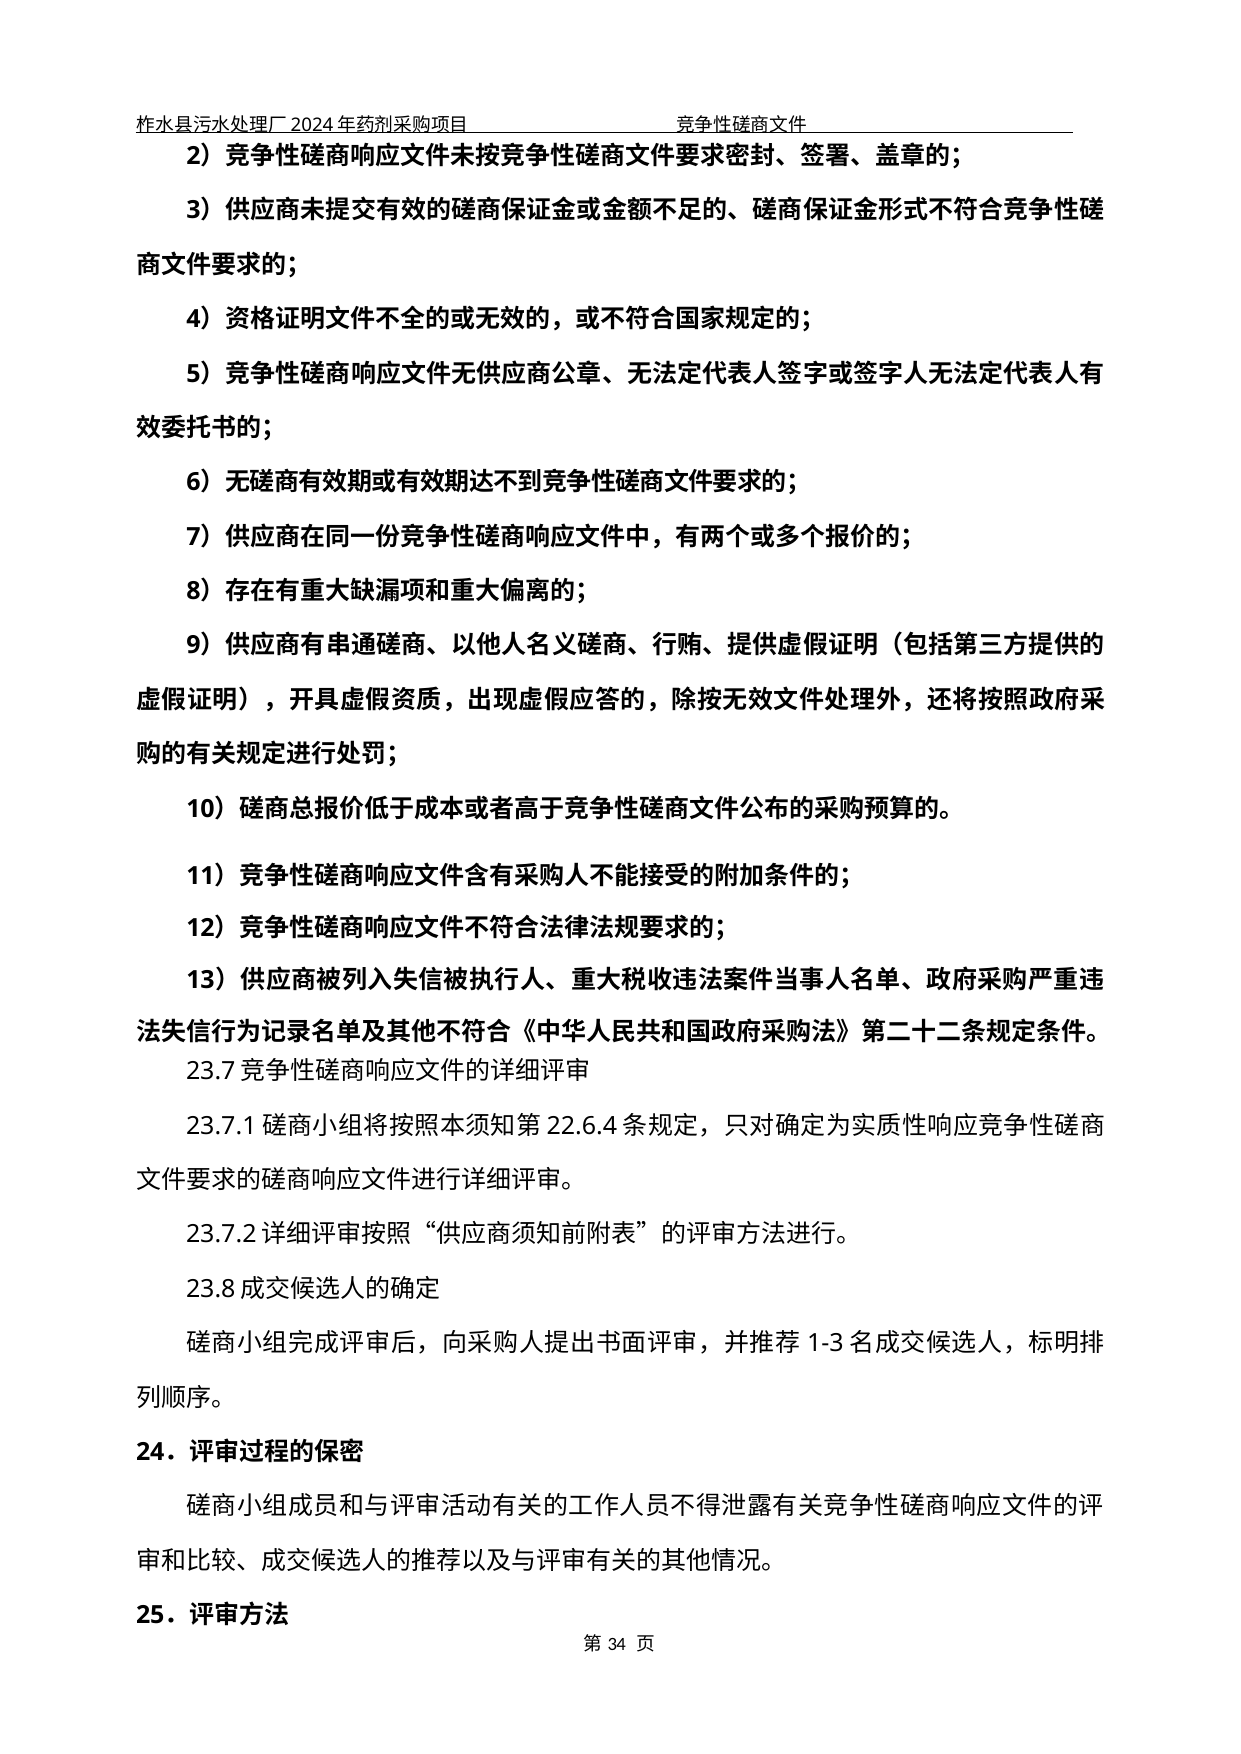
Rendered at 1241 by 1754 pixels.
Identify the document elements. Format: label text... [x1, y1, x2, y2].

text 25．评审方法 [136, 1594, 1105, 1631]
text 23.7.2详细评审按照“供应商须知前附表”的评审方法进行。 [136, 1214, 1105, 1250]
text 5）竞争性磋商响应文件无供应商公章、无法定代表人签字或签字人无法定代表人有效委托书的； [136, 353, 1105, 444]
text 7）供应商在同一份竞争性磋商响应文件中，有两个或多个报价的； [136, 516, 1105, 552]
text 磋商小组完成评审后，向采购人提出书面评审，并推荐1-3名成交候选人，标明排列顺序。 [136, 1323, 1105, 1413]
text 2）竞争性磋商响应文件未按竞争性磋商文件要求密封、签署、盖章的； [136, 136, 1105, 172]
text 23.7.1磋商小组将按照本须知第22.6.4条规定，只对确定为实质性响应竞争性磋商文件要求的磋商响应文件进行详细评审。 [136, 1105, 1105, 1196]
text 6）无磋商有效期或有效期达不到竞争性磋商文件要求的； [136, 462, 1105, 498]
text 8）存在有重大缺漏项和重大偏离的； [136, 571, 1105, 607]
text 磋商小组成员和与评审活动有关的工作人员不得泄露有关竞争性磋商响应文件的评审和比较、成交候选人的推荐以及与评审有关的其他情况。 [136, 1486, 1105, 1576]
text 13）供应商被列入失信被执行人、重大税收违法案件当事人名单、政府采购严重违法失信行为记录名单及其他不符合《中华人民共和国政府采购法》第二十二条规定条件。 [136, 947, 1105, 1051]
text 3）供应商未提交有效的磋商保证金或金额不足的、磋商保证金形式不符合竞争性磋商文件要求的； [136, 190, 1105, 281]
text 24．评审过程的保密 [136, 1431, 1105, 1468]
text 23.8成交候选人的确定 [136, 1268, 1105, 1304]
text 12）竞争性磋商响应文件不符合法律法规要求的； [136, 894, 1105, 947]
text 9）供应商有串通磋商、以他人名义磋商、行贿、提供虚假证明（包括第三方提供的虚假证明），开具虚假资质，出现虚假应答的，除按无效文件处理外，还将按照政府采购的有关规定进行处罚； [136, 625, 1105, 770]
text 4）资格证明文件不全的或无效的，或不符合国家规定的； [136, 299, 1105, 335]
text 11）竞争性磋商响应文件含有采购人不能接受的附加条件的； [136, 842, 1105, 894]
text 23.7竞争性磋商响应文件的详细评审 [136, 1051, 1105, 1087]
text 10）磋商总报价低于成本或者高于竞争性磋商文件公布的采购预算的。 [136, 788, 1105, 824]
